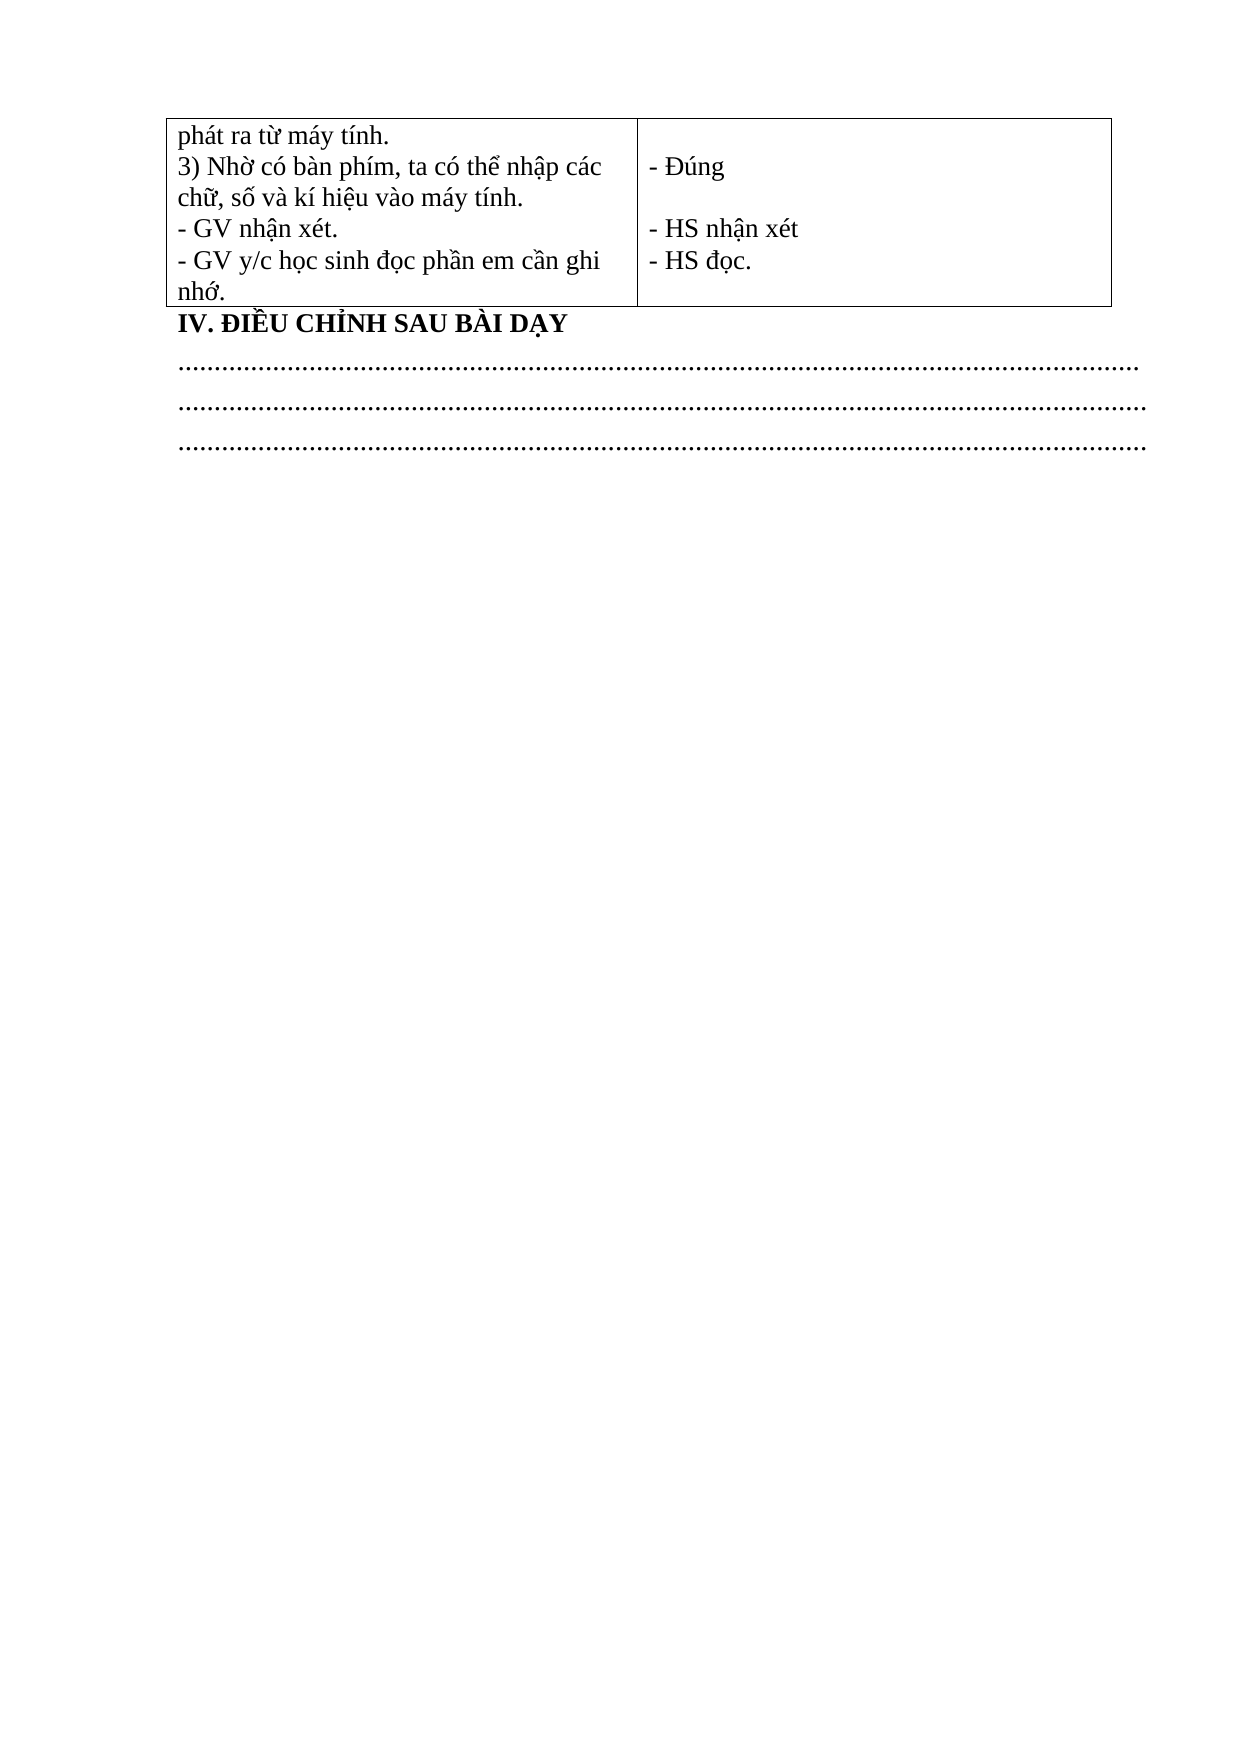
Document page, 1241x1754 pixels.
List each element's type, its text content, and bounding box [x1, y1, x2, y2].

text ..................................................................................................................................... [177, 423, 1152, 457]
text IV. ĐIỀU CHỈNH SAU BÀI DẠY [177, 307, 1152, 338]
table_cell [167, 119, 637, 306]
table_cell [638, 119, 1111, 306]
text ..................................................................................................................................... [177, 383, 1152, 417]
text .................................................................................................................................... [177, 343, 1152, 376]
